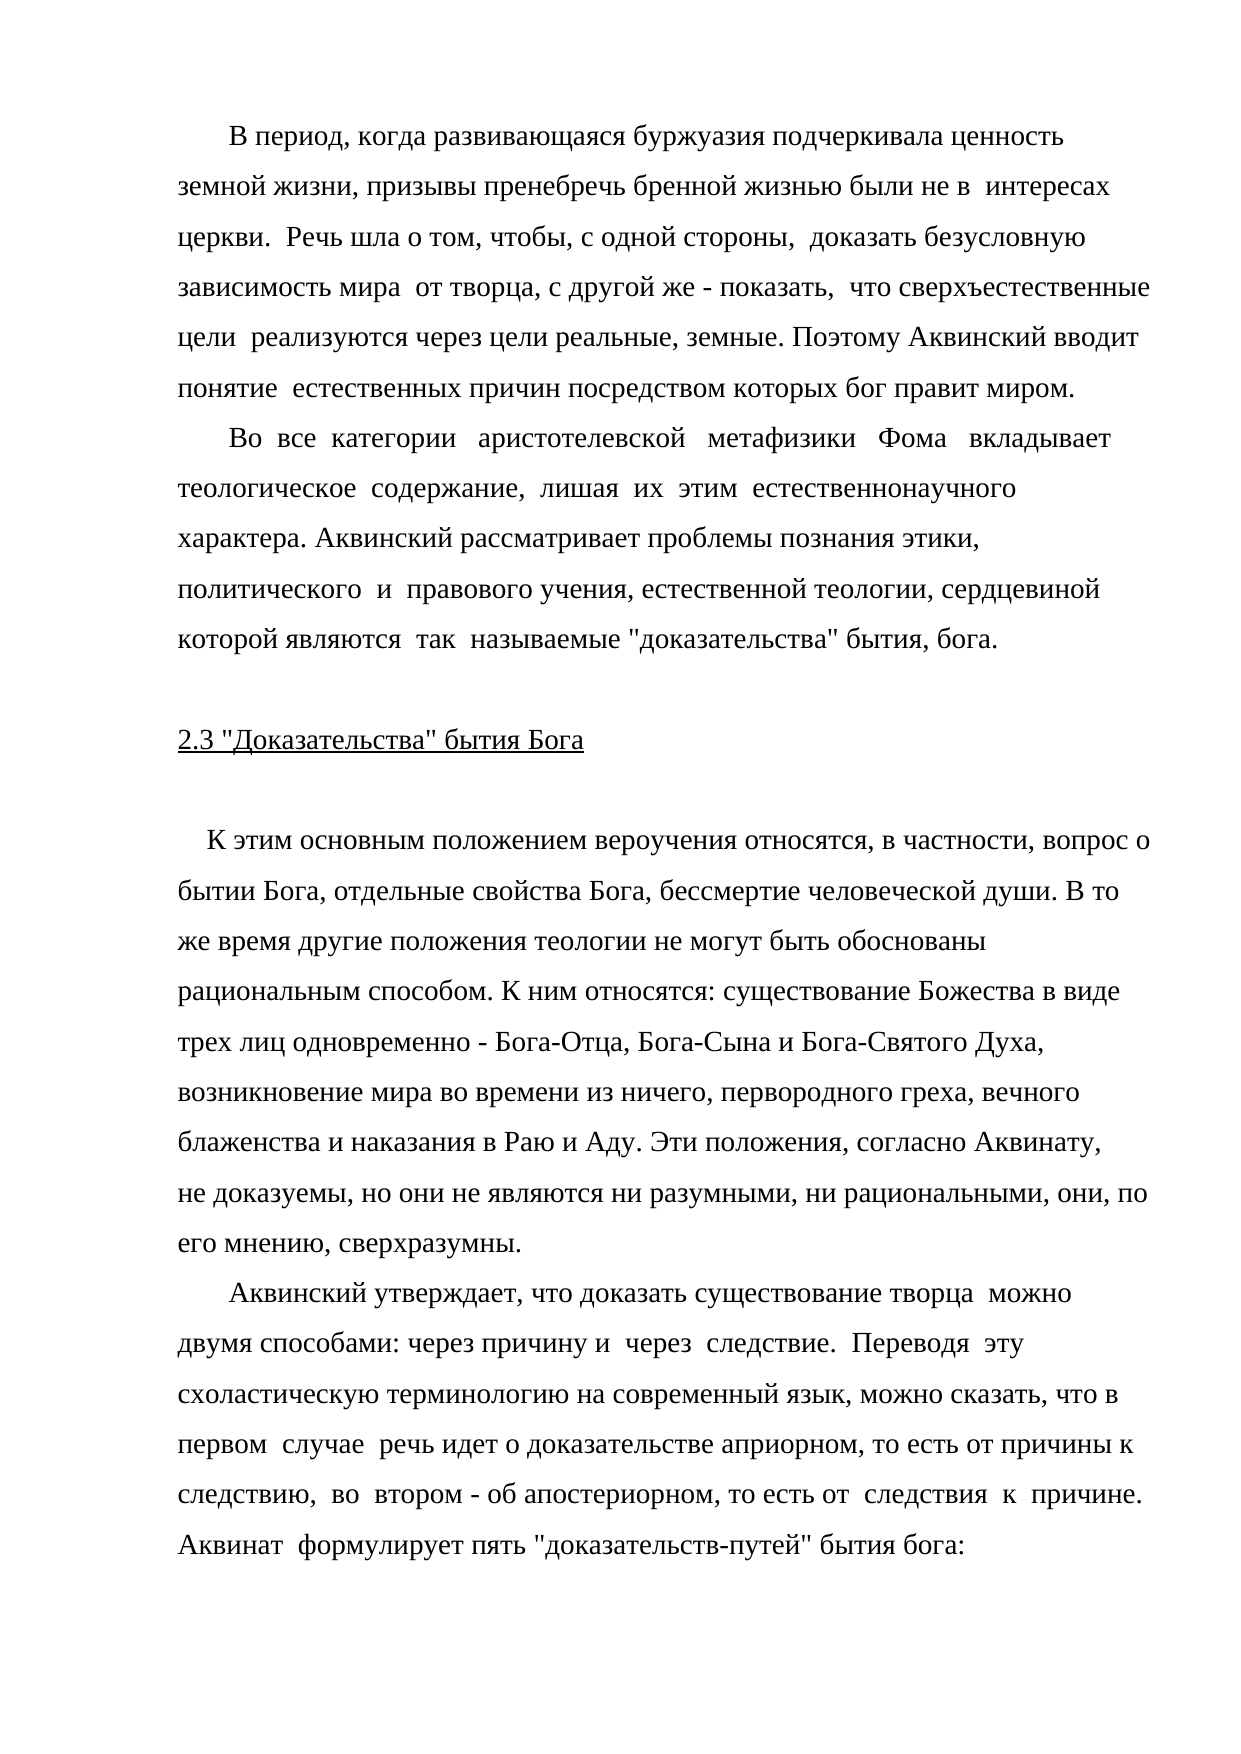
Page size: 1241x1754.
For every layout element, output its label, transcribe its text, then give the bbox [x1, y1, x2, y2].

text теологическое содержание, лишая их этим естественнонаучного характера. Аквинский рассматривает проблемы познания этики, политического и правового учения, естественной теологии, сердцевиной которой являются так называемые "доказательства" бытия, бога. [177, 470, 1152, 655]
text 2.3 "Доказательства" бытия Бога [177, 722, 1152, 755]
text В период, когда развивающаяся буржуазия подчеркивала ценность земной жизни, призывы пренебречь бренной жизнью были не в интересах церкви. Речь шла о том, чтобы, с одной стороны, доказать безусловную зависимость мира от творца, с другой же - показать, что сверхъестественные цели реализуются через цели реальные, земные. Поэтому Аквинский вводит понятие естественных причин посредством которых бог правит миром. [177, 118, 1152, 403]
text К этим основным положением вероучения относятся, в частности, вопрос о бытии Бога, отдельные свойства Бога, бессмертие человеческой души. В то же время другие положения теологии не могут быть обоснованы рациональным способом. К ним относятся: существование Божества в виде трех лиц одновременно - Бога-Отца, Бога-Сына и Бога-Святого Духа, возникновение мира во времени из ничего, первородного греха, вечного блаженства и наказания в Раю и Аду. Эти положения, согласно Аквинату, [177, 822, 1152, 1158]
text Во все категории аристотелевской метафизики Фома вкладывает [177, 420, 1152, 453]
text Аквинский утверждает, что доказать существование творца можно двумя способами: через причину и через следствие. Переводя эту схоластическую терминологию на современный язык, можно сказать, что в первом случае речь идет о доказательстве априорном, то есть от причины к следствию, во втором - об апостериорном, то есть от следствия к причине. Аквинат формулирует пять "доказательств-путей" бытия бога: [177, 1275, 1152, 1560]
text не доказуемы, но они не являются ни разумными, ни рациональными, они, по его мнению, сверхразумны. [177, 1175, 1152, 1258]
